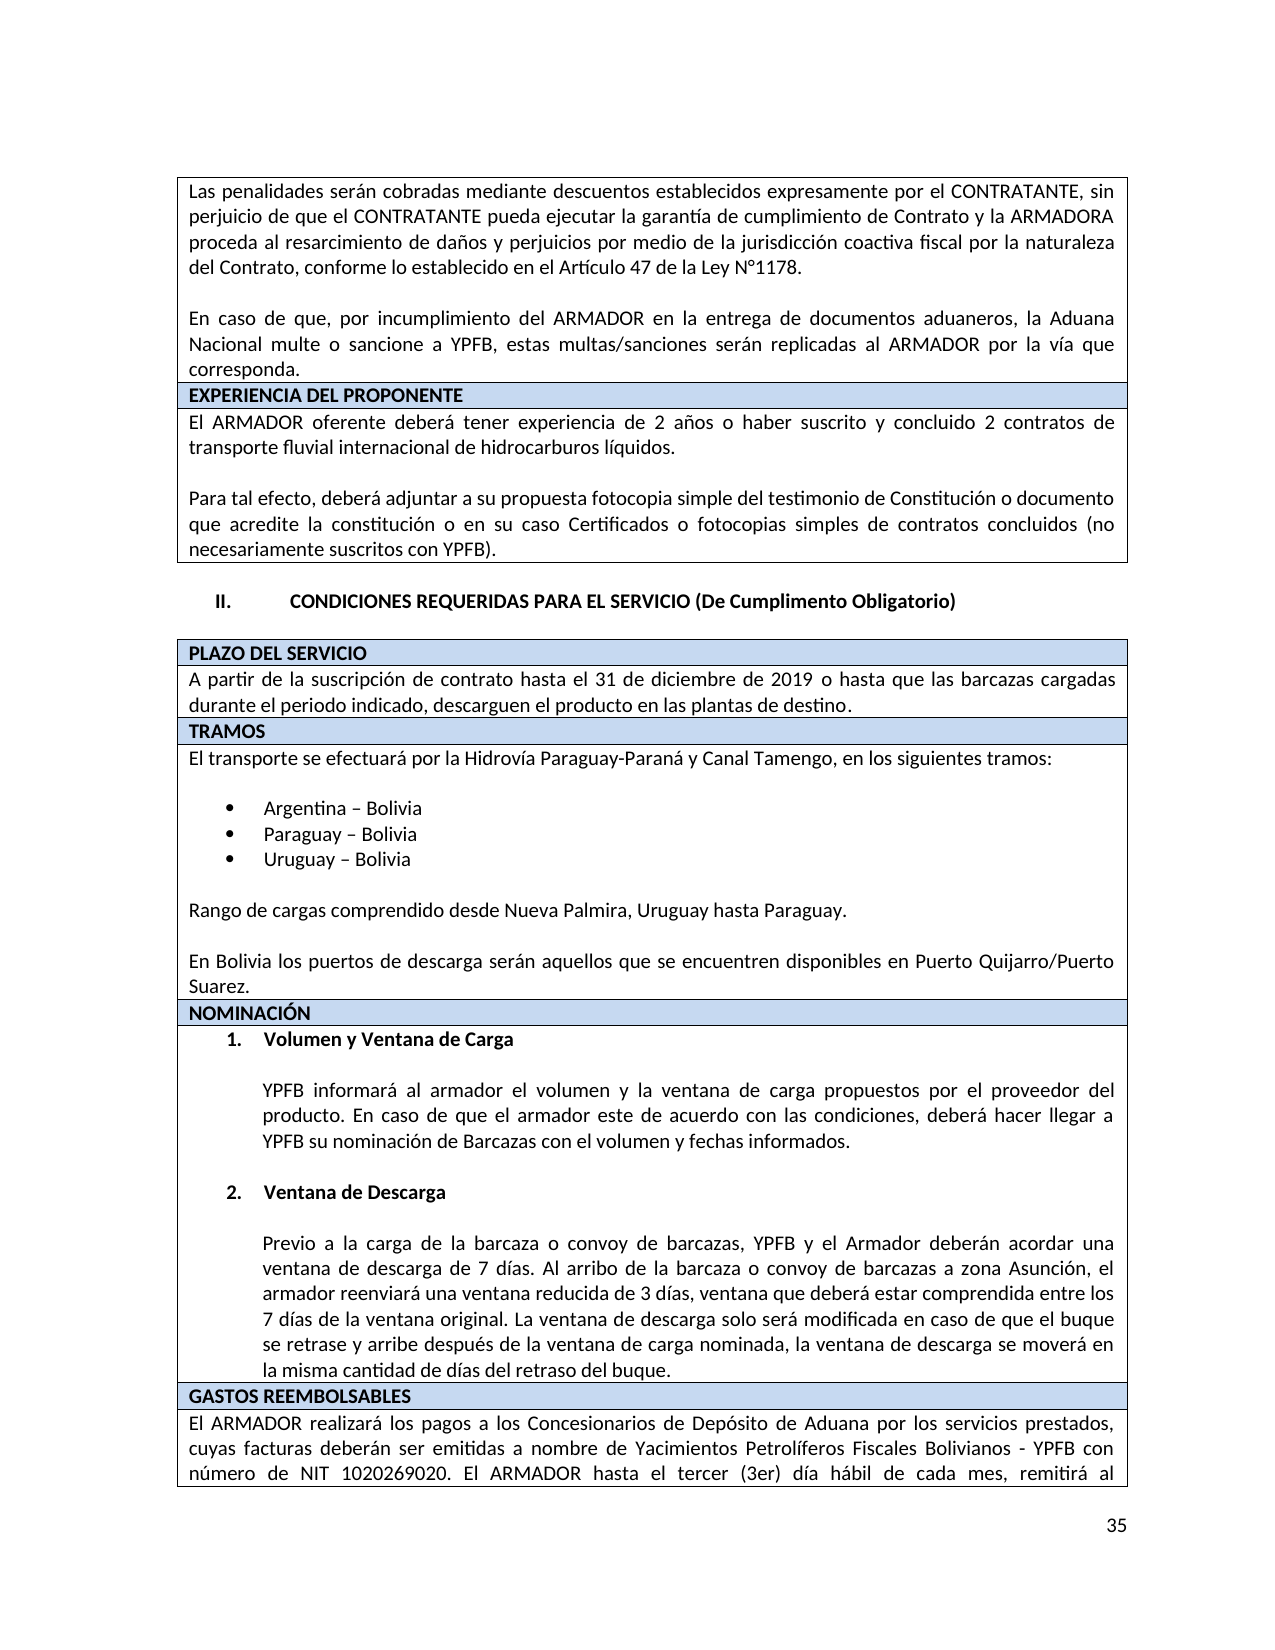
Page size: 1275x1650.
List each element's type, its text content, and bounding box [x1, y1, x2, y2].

table_cell TRAMOS [178, 718, 1127, 744]
table_cell EXPERIENCIA DEL PROPONENTE [178, 383, 1127, 408]
table_cell A partir de la suscripción de contrato hasta el 31 de diciembre de 2019 o hasta que las barcazas cargadas durante el periodo indicado, descarguen el producto en las plantas de destino. [178, 666, 1127, 717]
list CONDICIONES REQUERIDAS PARA EL SERVICIO (De Cumplimento Obligatorio) [215, 588, 1127, 613]
table_cell El ARMADOR oferente deberá tener experiencia de 2 años o haber suscrito y concluido 2 contratos de transporte fluvial internacional de hidrocarburos líquidos. Para tal efecto, deberá adjuntar a su propuesta fotocopia simple del testimonio de Constitución o documento que acredite la constitución o en su caso Certificados o fotocopias simples de contratos concluidos (no necesariamente suscritos con YPFB). [178, 409, 1127, 562]
table_cell NOMINACIÓN [178, 1000, 1127, 1025]
table_cell Volumen y Ventana de Carga YPFB informará al armador el volumen y la ventana de carga propuestos por el proveedor del producto. En caso de que el armador este de acuerdo con las condiciones, deberá hacer llegar a YPFB su nominación de Barcazas con el volumen y fechas informados. Ventana de Descarga Previo a la carga de la barcaza o convoy de barcazas, YPFB y el Armador deberán acordar una ventana de descarga de 7 días. Al arribo de la barcaza o convoy de barcazas a zona Asunción, el armador reenviará una ventana reducida de 3 días, ventana que deberá estar comprendida entre los 7 días de la ventana original. La ventana de descarga solo será modificada en caso de que el buque se retrase y arribe después de la ventana de carga nominada, la ventana de descarga se moverá en la misma cantidad de días del retraso del buque. [178, 1026, 1127, 1382]
table_cell GASTOS REEMBOLSABLES [178, 1383, 1127, 1409]
table_cell El transporte se efectuará por la Hidrovía Paraguay-Paraná y Canal Tamengo, en los siguientes tramos: Argentina – Bolivia Paraguay – Bolivia Uruguay – Bolivia Rango de cargas comprendido desde Nueva Palmira, Uruguay hasta Paraguay. En Bolivia los puertos de descarga serán aquellos que se encuentren disponibles en Puerto Quijarro/Puerto Suarez. [178, 745, 1127, 999]
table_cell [178, 178, 1127, 382]
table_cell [178, 1410, 1127, 1486]
table_header PLAZO DEL SERVICIO [178, 640, 1127, 665]
